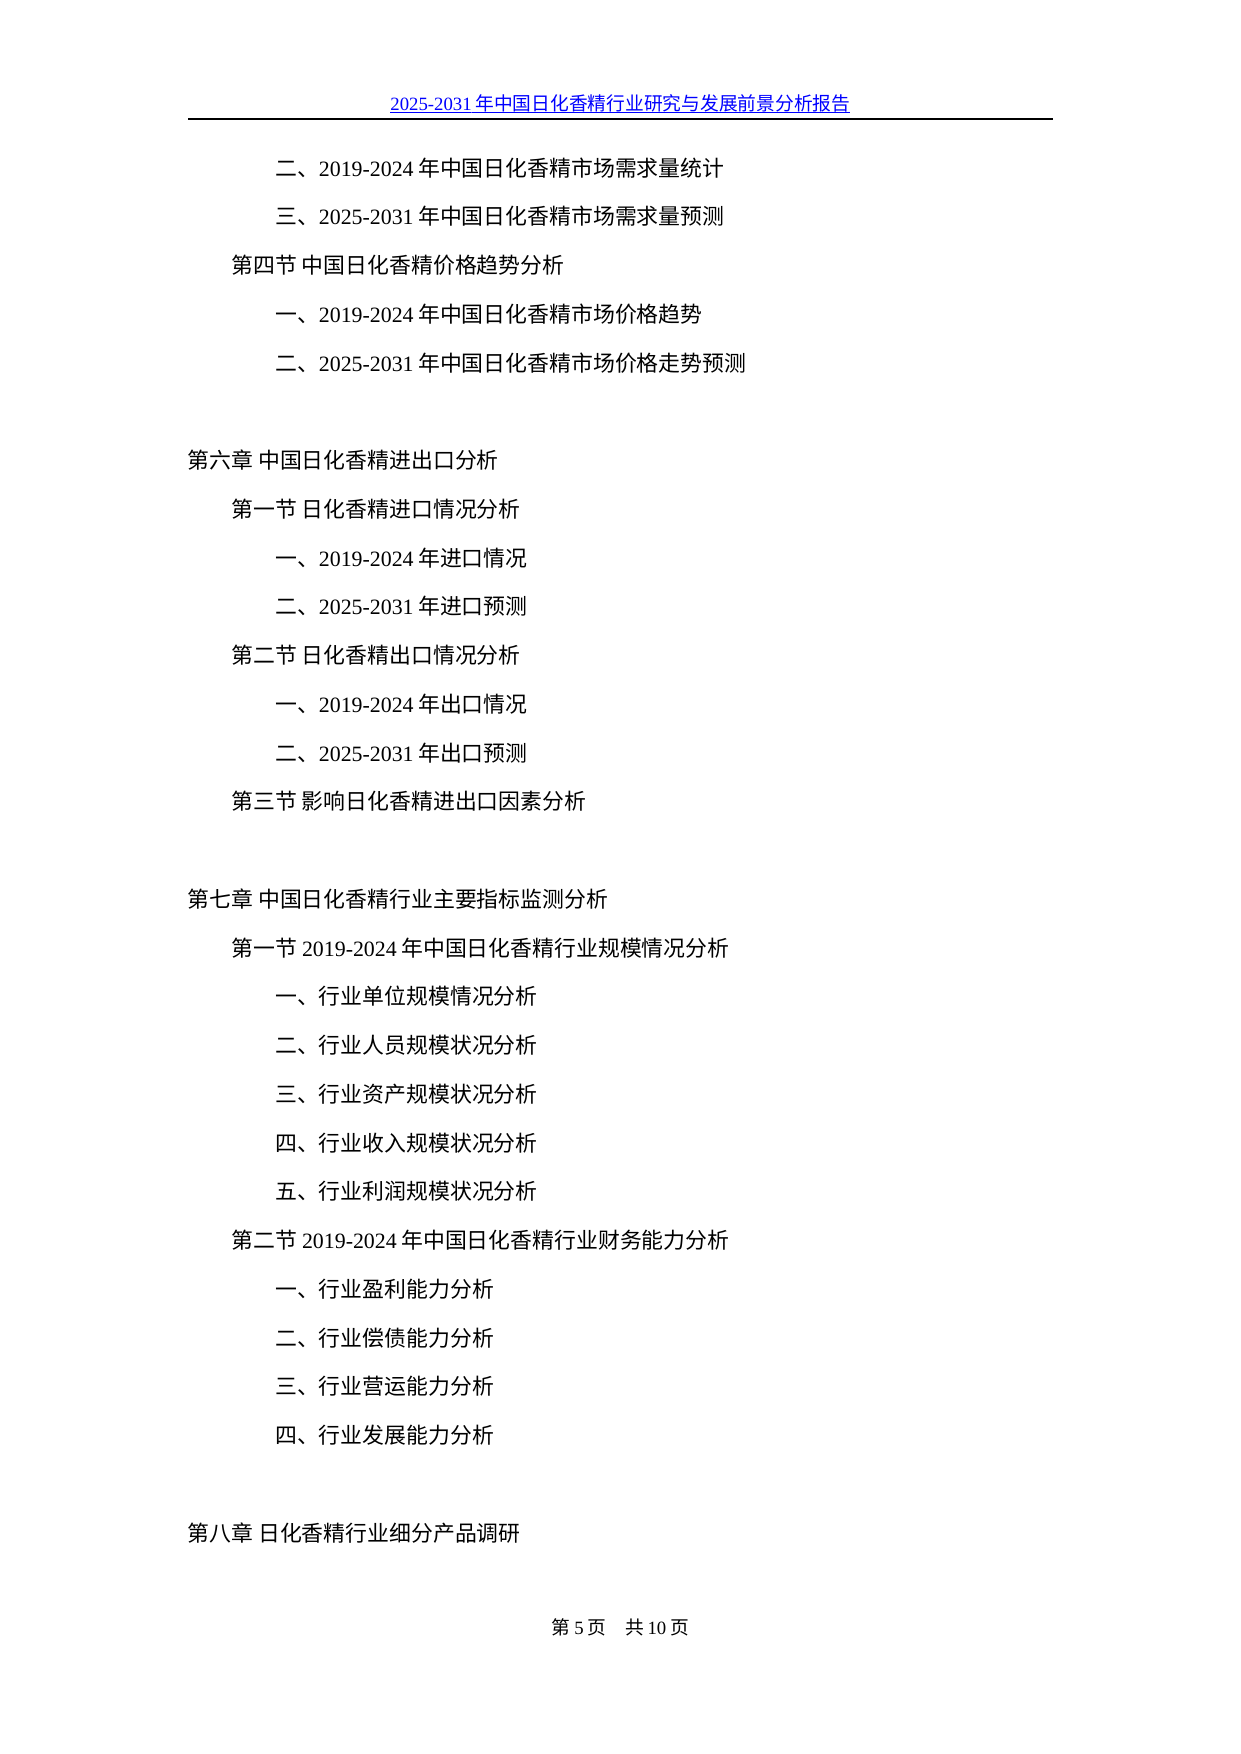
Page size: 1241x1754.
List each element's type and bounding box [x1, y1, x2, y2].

text [187, 150, 1053, 1548]
